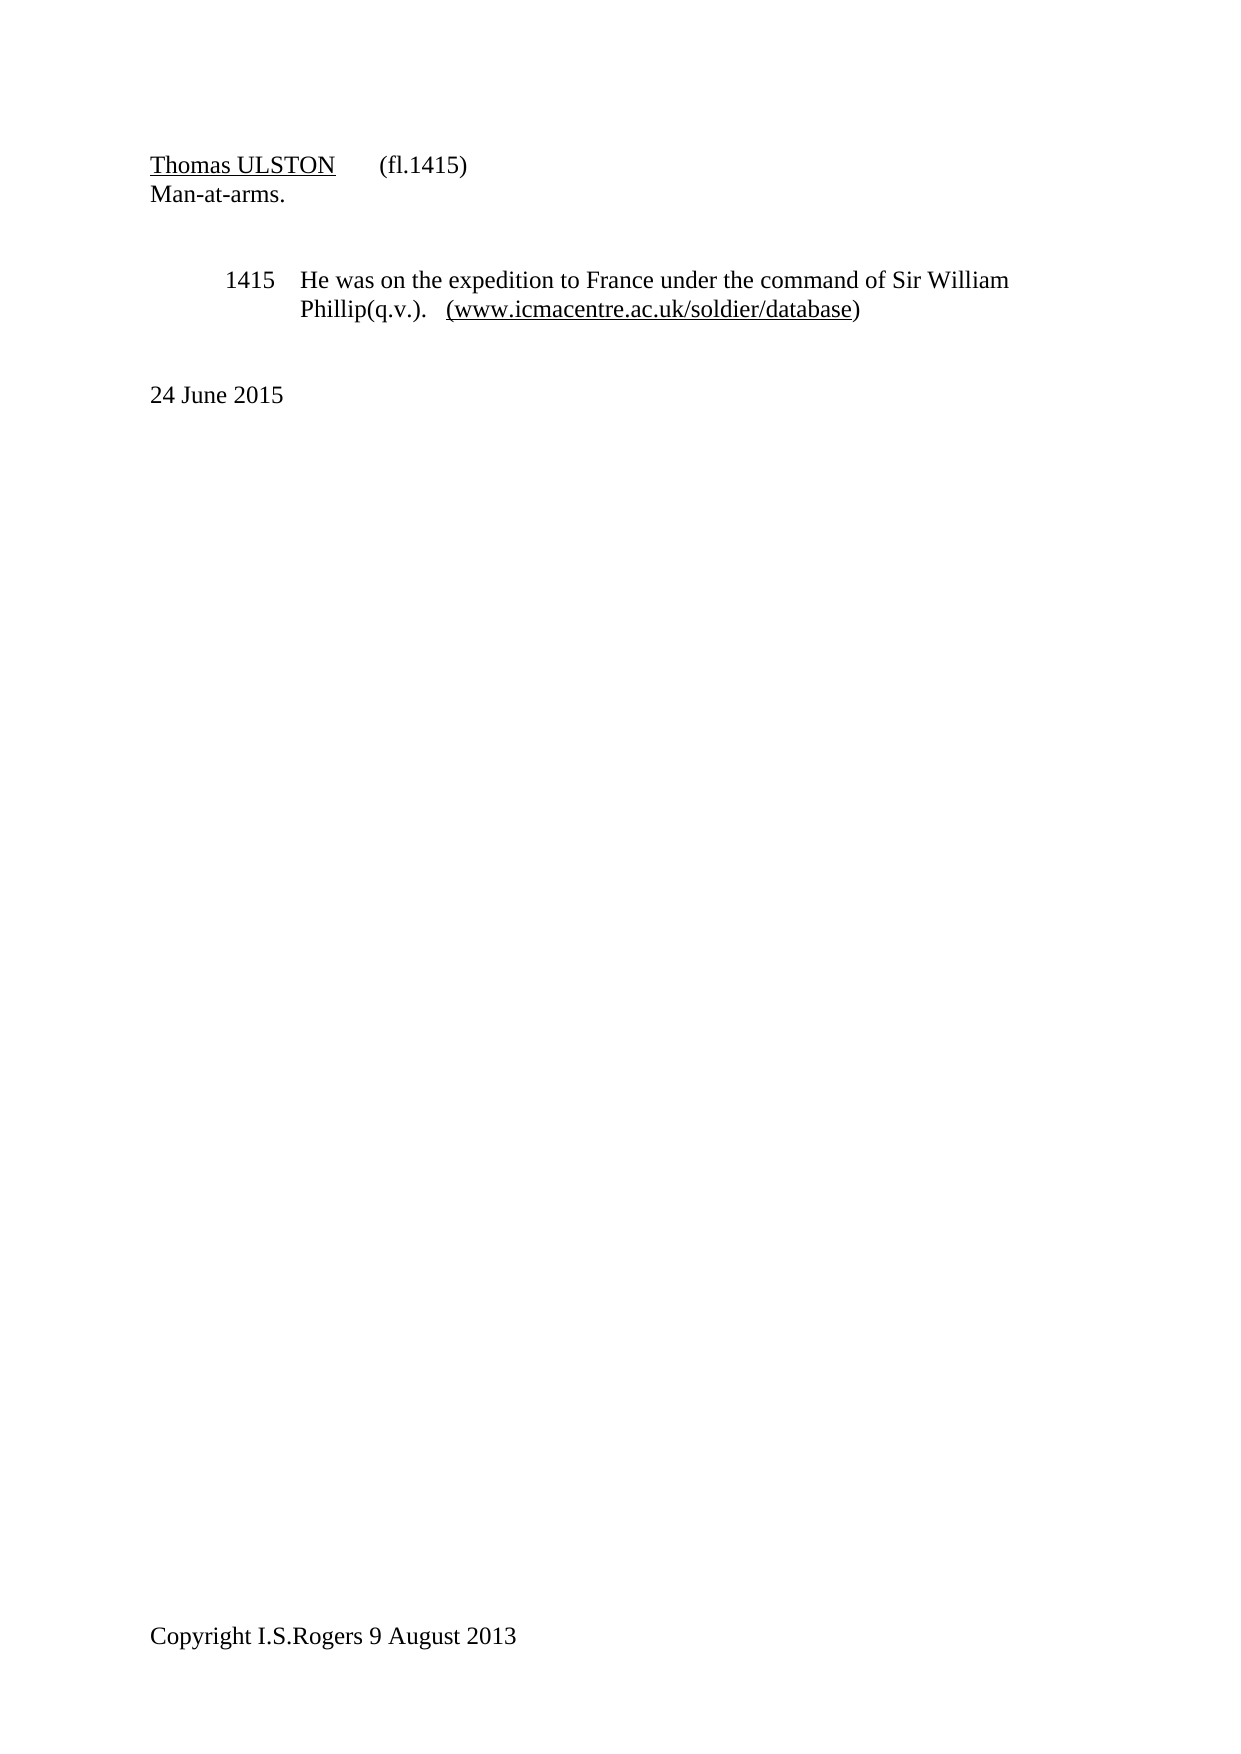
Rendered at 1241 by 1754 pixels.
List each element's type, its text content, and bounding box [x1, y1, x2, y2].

text 1415 He was on the expedition to France under the command of Sir William [150, 265, 1090, 294]
text 24 June 2015 [150, 380, 1090, 409]
text Thomas ULSTON (fl.1415) [150, 150, 1090, 179]
text Man-at-arms. [150, 179, 1090, 207]
text Phillip(q.v.). (www.icmacentre.ac.uk/soldier/database) [150, 294, 1090, 322]
